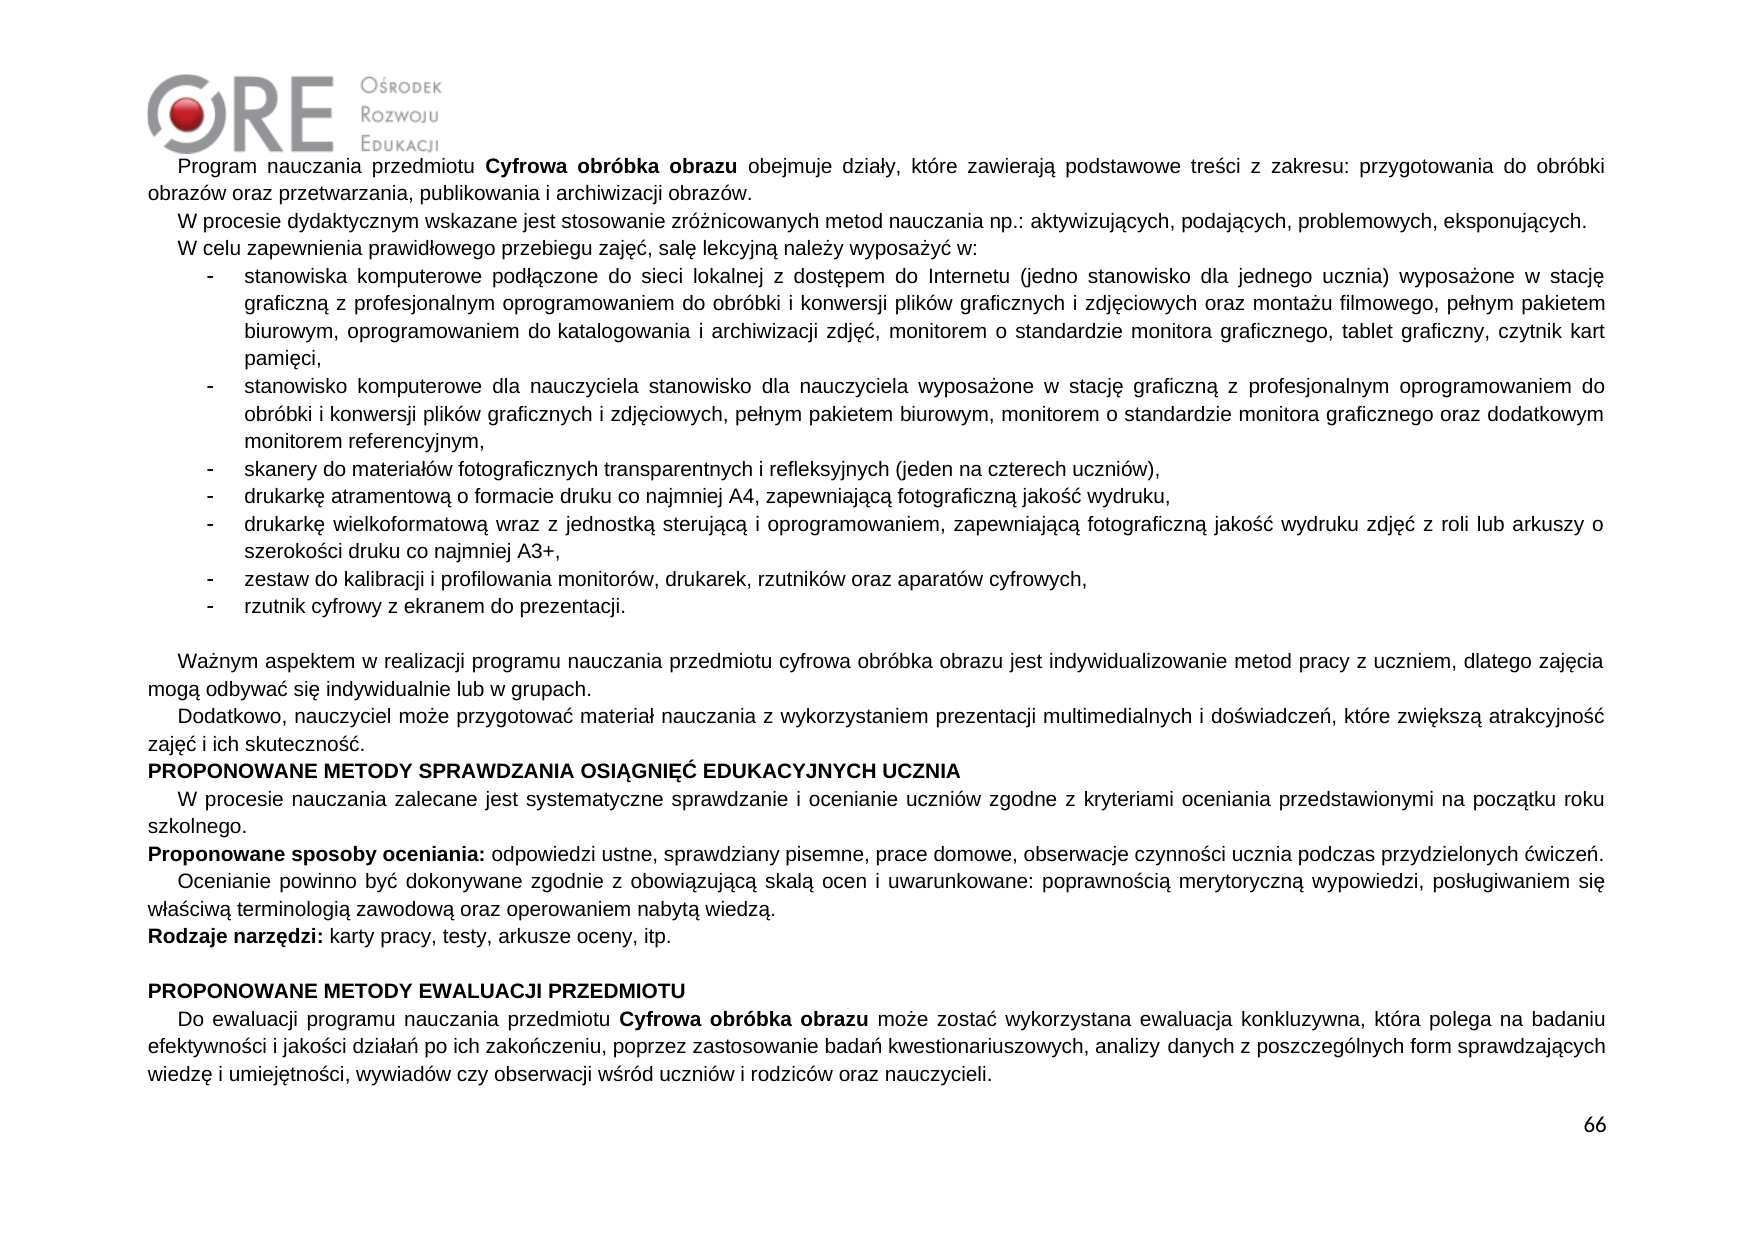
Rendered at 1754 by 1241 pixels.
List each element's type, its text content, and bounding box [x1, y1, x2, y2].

list stanowisko komputerowe dla nauczyciela stanowisko dla nauczyciela wyposażone w stację graficzną z profesjonalnym oprogramowaniem do obróbki i konwersji plików graficznych i zdjęciowych, pełnym pakietem biurowym, monitorem o standardzie monitora graficznego oraz dodatkowym monitorem referencyjnym, [207, 374, 1606, 453]
text W procesie dydaktycznym wskazane jest stosowanie zróżnicowanych metod nauczania np.: aktywizujących, podających, problemowych, eksponujących. [148, 209, 1606, 233]
list skanery do materiałów fotograficznych transparentnych i refleksyjnych (jeden na czterech uczniów), [207, 456, 1606, 480]
text PROPONOWANE METODY SPRAWDZANIA OSIĄGNIĘĆ EDUKACYJNYCH UCZNIA [148, 759, 1606, 783]
text PROPONOWANE METODY EWALUACJI PRZEDMIOTU [148, 979, 1606, 1003]
text Proponowane sposoby oceniania: odpowiedzi ustne, sprawdziany pisemne, prace domowe, obserwacje czynności ucznia podczas przydzielonych ćwiczeń. [148, 842, 1606, 866]
text W celu zapewnienia prawidłowego przebiegu zajęć, salę lekcyjną należy wyposażyć w: [148, 236, 1606, 260]
picture [147, 73, 442, 154]
text W procesie nauczania zalecane jest systematyczne sprawdzanie i ocenianie uczniów zgodne z kryteriami oceniania przedstawionymi na początku roku szkolnego. [148, 787, 1606, 838]
text Do ewaluacji programu nauczania przedmiotu Cyfrowa obróbka obrazu może zostać wykorzystana ewaluacja konkluzywna, która polega na badaniu efektywności i jakości działań po ich zakończeniu, poprzez zastosowanie badań kwestionariuszowych, analizy danych z poszczególnych form sprawdzających wiedzę i umiejętności, wywiadów czy obserwacji wśród uczniów i rodziców oraz nauczycieli. [148, 1007, 1606, 1086]
list rzutnik cyfrowy z ekranem do prezentacji. [207, 594, 1606, 618]
list drukarkę atramentową o formacie druku co najmniej A4, zapewniającą fotograficzną jakość wydruku, [207, 484, 1606, 508]
list stanowiska komputerowe podłączone do sieci lokalnej z dostępem do Internetu (jedno stanowisko dla jednego ucznia) wyposażone w stację graficzną z profesjonalnym oprogramowaniem do obróbki i konwersji plików graficznych i zdjęciowych oraz montażu filmowego, pełnym pakietem biurowym, oprogramowaniem do katalogowania i archiwizacji zdjęć, monitorem o standardzie monitora graficznego, tablet graficzny, czytnik kart pamięci, [207, 264, 1606, 370]
text Program nauczania przedmiotu Cyfrowa obróbka obrazu obejmuje działy, które zawierają podstawowe treści z zakresu: przygotowania do obróbki obrazów oraz przetwarzania, publikowania i archiwizacji obrazów. [148, 154, 1606, 205]
text Rodzaje narzędzi: karty pracy, testy, arkusze oceny, itp. [148, 924, 1606, 948]
text Dodatkowo, nauczyciel może przygotować materiał nauczania z wykorzystaniem prezentacji multimedialnych i doświadczeń, które zwiększą atrakcyjność zajęć i ich skuteczność. [148, 704, 1606, 756]
text Ważnym aspektem w realizacji programu nauczania przedmiotu cyfrowa obróbka obrazu jest indywidualizowanie metod pracy z uczniem, dlatego zajęcia mogą odbywać się indywidualnie lub w grupach. [148, 649, 1606, 701]
list drukarkę wielkoformatową wraz z jednostką sterującą i oprogramowaniem, zapewniającą fotograficzną jakość wydruku zdjęć z roli lub arkuszy o szerokości druku co najmniej A3+, [207, 512, 1606, 563]
list zestaw do kalibracji i profilowania monitorów, drukarek, rzutników oraz aparatów cyfrowych, [207, 567, 1606, 591]
text Ocenianie powinno być dokonywane zgodnie z obowiązującą skalą ocen i uwarunkowane: poprawnością merytoryczną wypowiedzi, posługiwaniem się właściwą terminologią zawodową oraz operowaniem nabytą wiedzą. [148, 869, 1606, 921]
